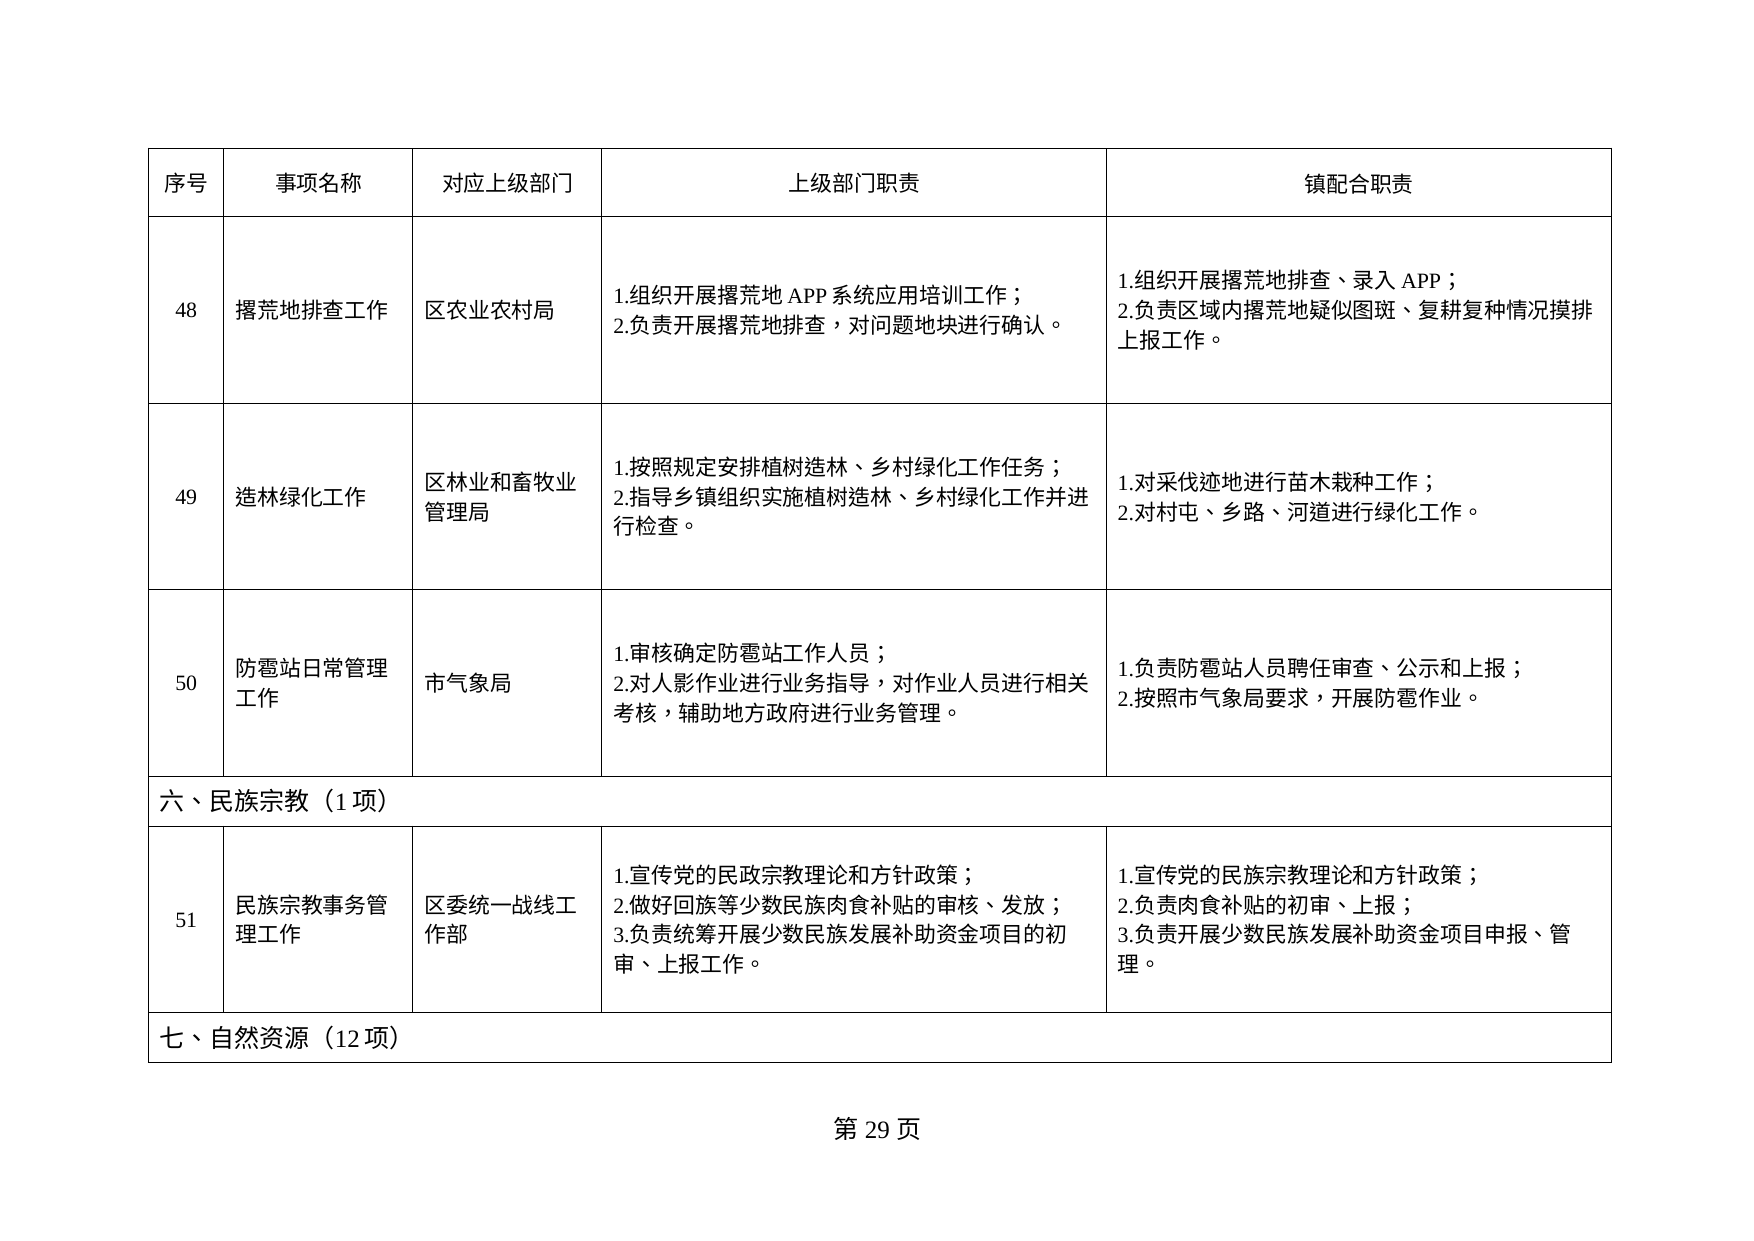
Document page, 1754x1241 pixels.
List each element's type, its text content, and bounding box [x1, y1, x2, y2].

table_header 序号 [149, 149, 223, 216]
table_cell 区农业农村局 [413, 217, 601, 403]
table_cell 防雹站日常管理工作 [224, 590, 412, 776]
table_cell 48 [149, 217, 223, 403]
table_cell 七、自然资源（12项） [149, 1013, 1611, 1062]
table_cell 1.组织开展撂荒地排查、录入APP； 2.负责区域内撂荒地疑似图斑、复耕复种情况摸排上报工作。 [1107, 217, 1611, 403]
table_cell 50 [149, 590, 223, 776]
table_cell 1.审核确定防雹站工作人员； 2.对人影作业进行业务指导，对作业人员进行相关考核，辅助地方政府进行业务管理。 [602, 590, 1106, 776]
table_header 镇配合职责 [1107, 149, 1611, 216]
table_header 上级部门职责 [602, 149, 1106, 216]
table_cell 造林绿化工作 [224, 404, 412, 589]
table_cell 1.按照规定安排植树造林、乡村绿化工作任务； 2.指导乡镇组织实施植树造林、乡村绿化工作并进行检查。 [602, 404, 1106, 589]
table_cell 六、民族宗教（1项） [149, 777, 1611, 826]
table_cell 1.对采伐迹地进行苗木栽种工作； 2.对村屯、乡路、河道进行绿化工作。 [1107, 404, 1611, 589]
table_cell 市气象局 [413, 590, 601, 776]
table_cell 区委统一战线工作部 [413, 827, 601, 1012]
table_cell 49 [149, 404, 223, 589]
table_cell 民族宗教事务管理工作 [224, 827, 412, 1012]
table_cell 1.宣传党的民族宗教理论和方针政策； 2.负责肉食补贴的初审、上报； 3.负责开展少数民族发展补助资金项目申报、管理。 [1107, 827, 1611, 1012]
table_header 事项名称 [224, 149, 412, 216]
table_cell 1.负责防雹站人员聘任审查、公示和上报； 2.按照市气象局要求，开展防雹作业。 [1107, 590, 1611, 776]
table_header 对应上级部门 [413, 149, 601, 216]
table_cell 51 [149, 827, 223, 1012]
table_cell 1.宣传党的民政宗教理论和方针政策； 2.做好回族等少数民族肉食补贴的审核、发放； 3.负责统筹开展少数民族发展补助资金项目的初审、上报工作。 [602, 827, 1106, 1012]
table_cell 1.组织开展撂荒地APP系统应用培训工作； 2.负责开展撂荒地排查，对问题地块进行确认。 [602, 217, 1106, 403]
table_cell 区林业和畜牧业管理局 [413, 404, 601, 589]
table_cell 撂荒地排查工作 [224, 217, 412, 403]
